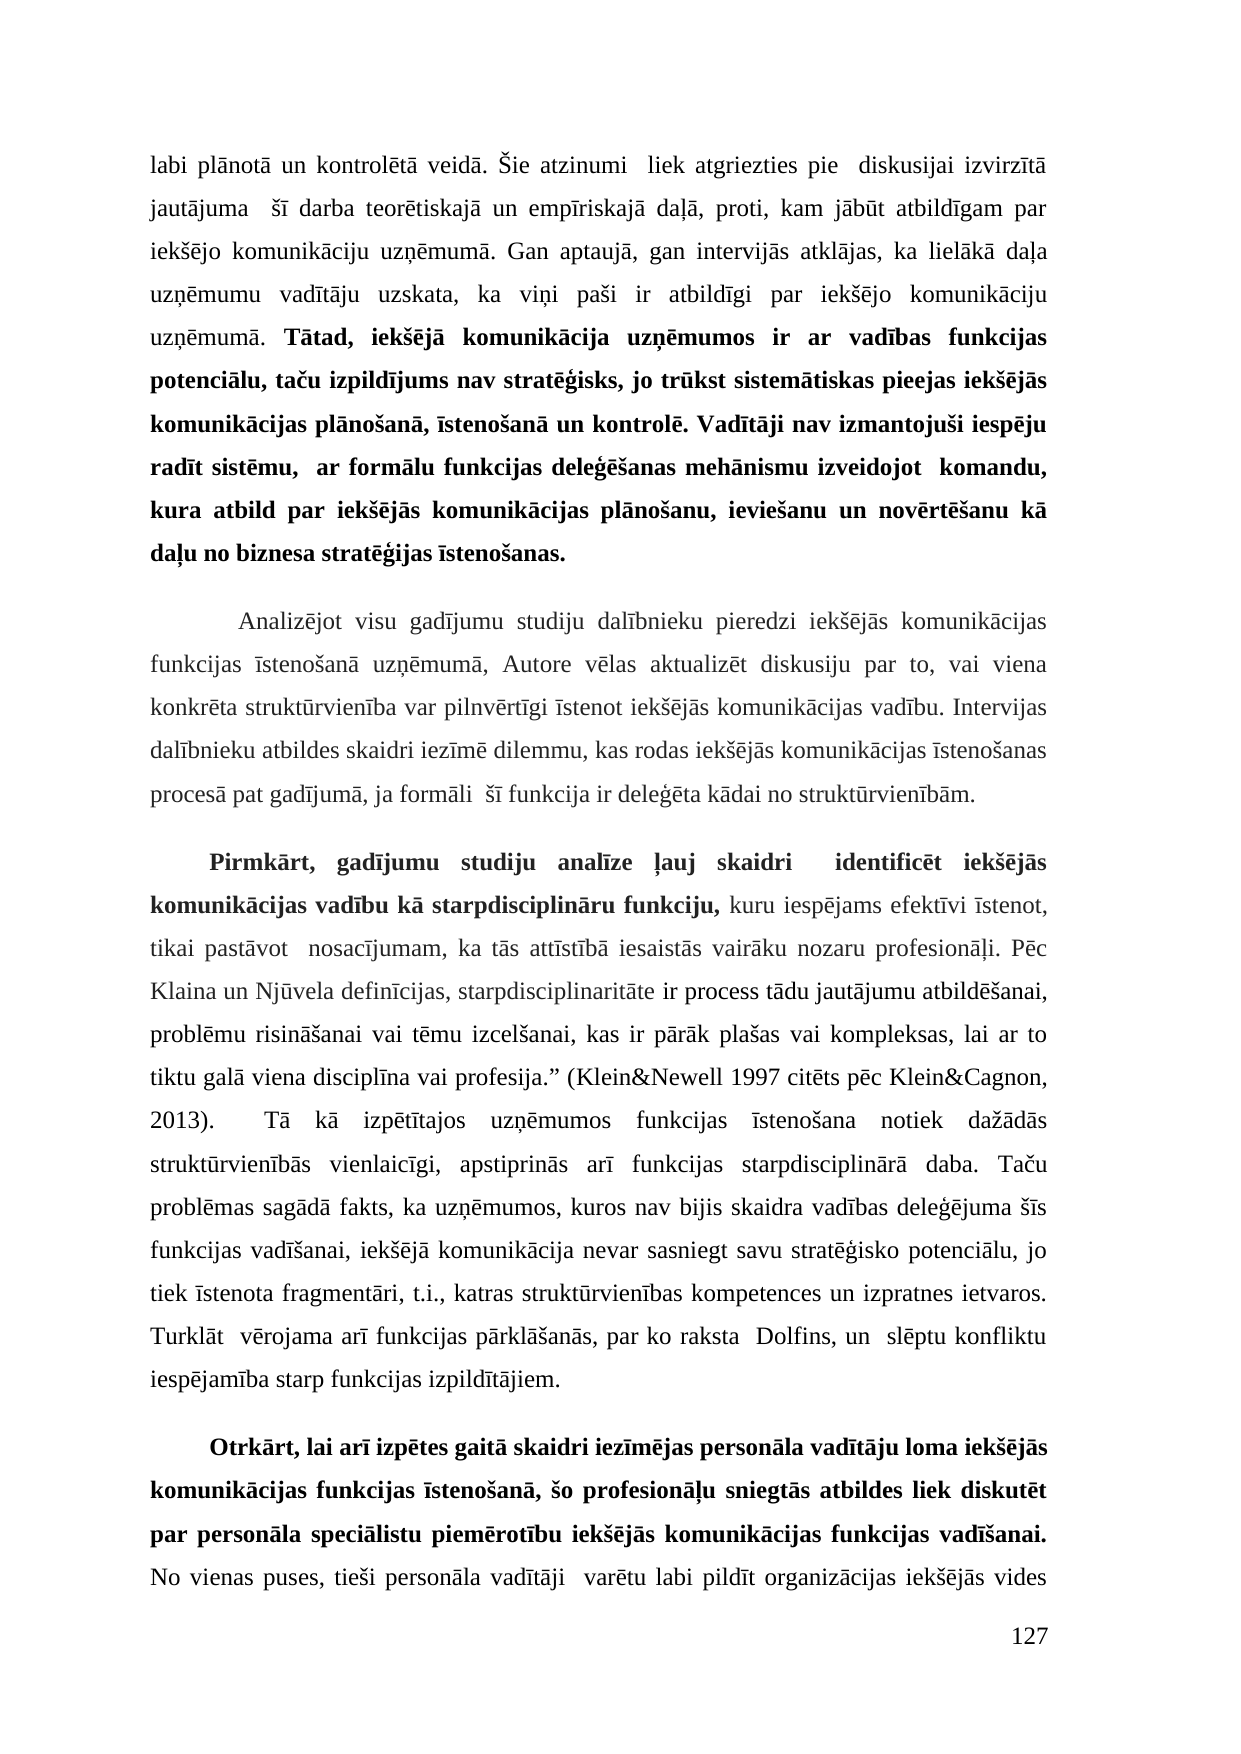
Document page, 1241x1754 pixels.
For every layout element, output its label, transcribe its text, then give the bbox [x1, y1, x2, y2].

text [150, 150, 1048, 567]
text Analizējot visu gadījumu studiju dalībnieku pieredzi iekšējās komunikācijas funkcijas īstenošanā uzņēmumā, Autore vēlas aktualizēt diskusiju par to, vai viena konkrēta struktūrvienība var pilnvērtīgi īstenot iekšējās komunikācijas vadību. Intervijas dalībnieku atbildes skaidri iezīmē dilemmu, kas rodas iekšējās komunikācijas īstenošanas procesā pat gadījumā, ja formāli šī funkcija ir deleģēta kādai no struktūrvienībām. [150, 606, 1048, 807]
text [150, 1432, 1048, 1591]
text Pirmkārt, gadījumu studiju analīze ļauj skaidri identificēt iekšējās komunikācijas vadību kā starpdisciplināru funkciju, kuru iespējams efektīvi īstenot, tikai pastāvot nosacījumam, ka tās attīstībā iesaistās vairāku nozaru profesionāļi. Pēc Klaina un Njūvela definīcijas, starpdisciplinaritāte ir process tādu jautājumu atbildēšanai, problēmu risināšanai vai tēmu izcelšanai, kas ir pārāk plašas vai kompleksas, lai ar to tiktu galā viena disciplīna vai profesija.” (Klein&Newell 1997 citēts pēc Klein&Cagnon, 2013). Tā kā izpētītajos uzņēmumos funkcijas īstenošana notiek dažādās struktūrvienībās vienlaicīgi, apstiprinās arī funkcijas starpdisciplinārā daba. Taču problēmas sagādā fakts, ka uzņēmumos, kuros nav bijis skaidra vadības deleģējuma šīs funkcijas vadīšanai, iekšējā komunikācija nevar sasniegt savu stratēģisko potenciālu, jo tiek īstenota fragmentāri, t.i., katras struktūrvienības kompetences un izpratnes ietvaros. Turklāt vērojama arī funkcijas pārklāšanās, par ko raksta Dolfins, un slēptu konfliktu iespējamība starp funkcijas izpildītājiem. [150, 847, 1048, 1393]
